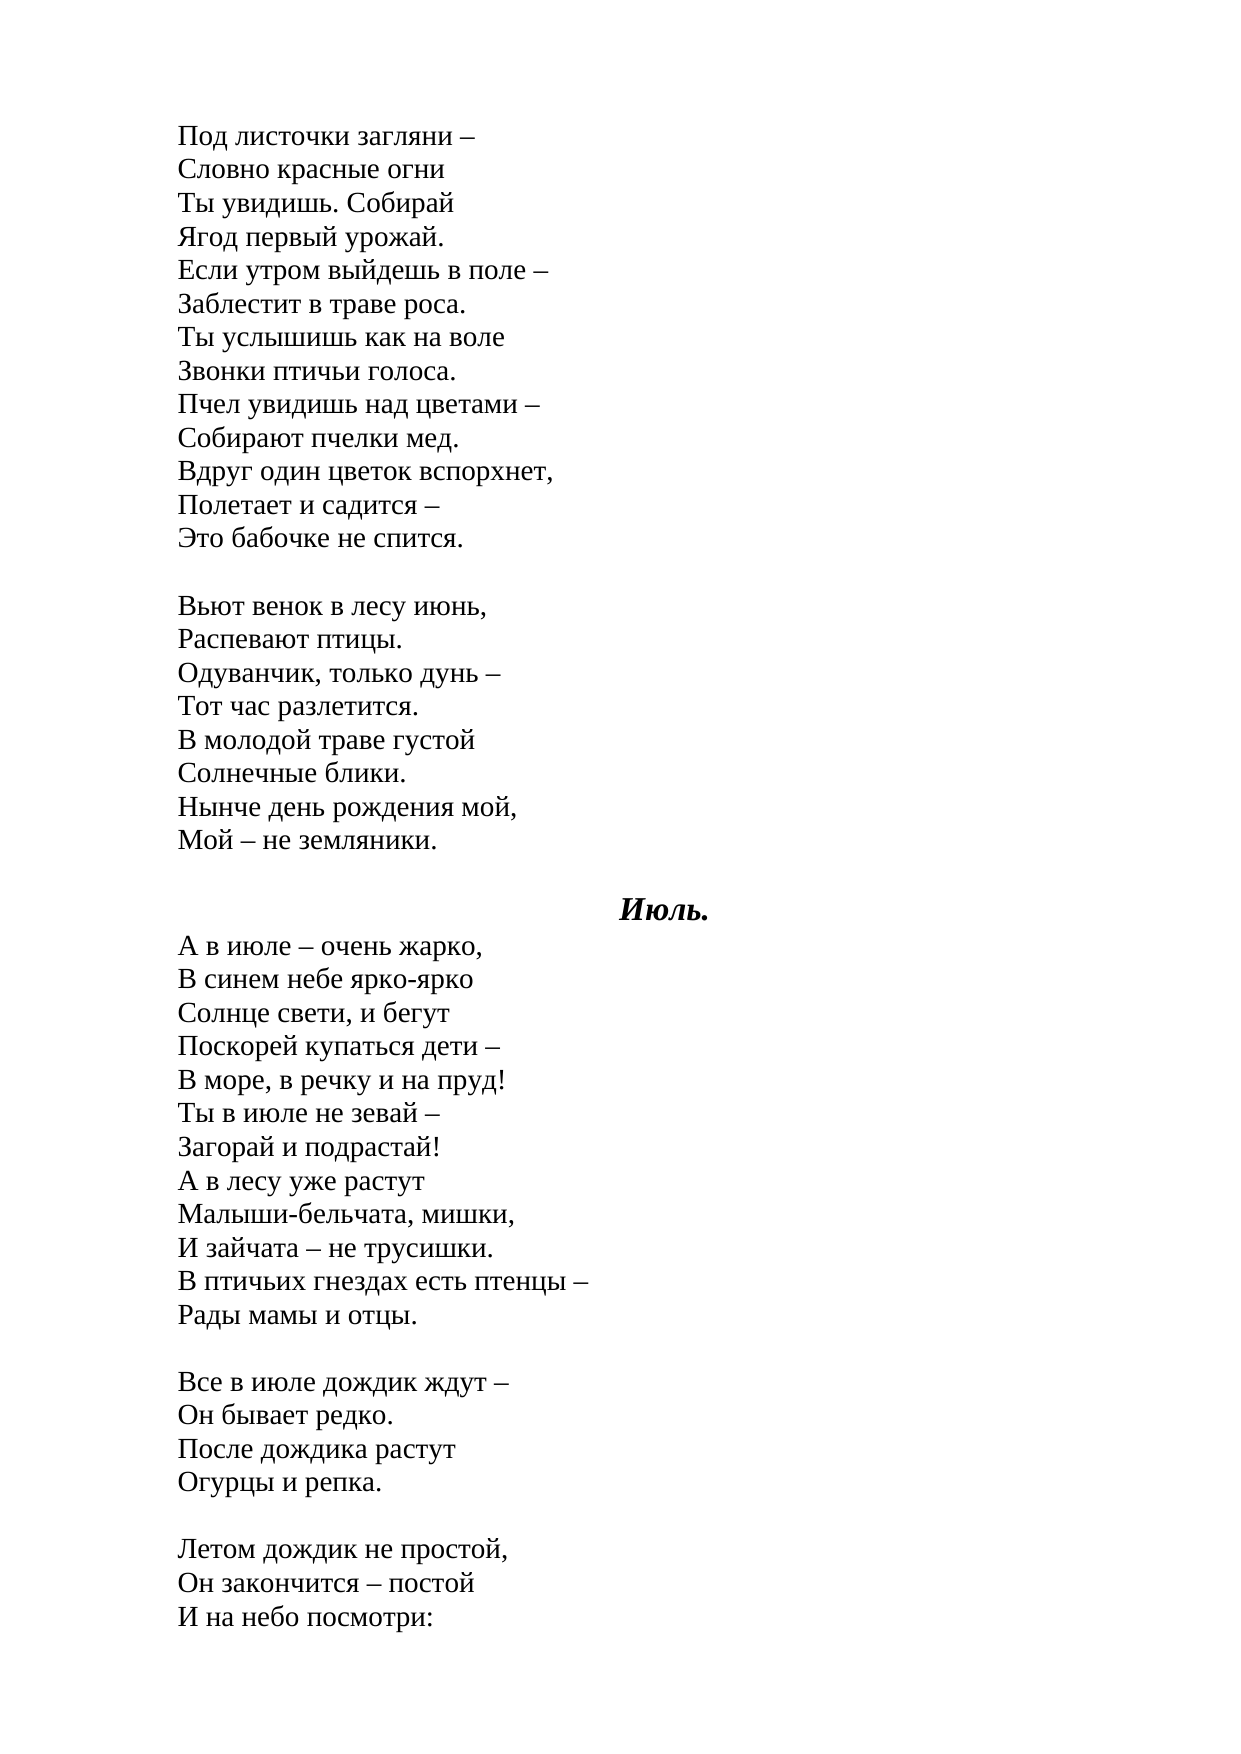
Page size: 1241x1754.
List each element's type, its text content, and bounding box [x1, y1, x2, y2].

text Распевают птицы. [177, 621, 1152, 655]
text И на небо посмотри: [177, 1599, 1152, 1632]
text Рады мамы и отцы. [177, 1297, 1152, 1330]
text Летом дождик не простой, [177, 1532, 1152, 1565]
text Одуванчик, только дунь – [177, 655, 1152, 688]
text Загорай и подрастай! [177, 1129, 1152, 1163]
text А в июле – очень жарко, [177, 928, 1152, 961]
text Это бабочке не спится. [177, 521, 1152, 554]
text Ты увидишь. Собирай [177, 185, 1152, 219]
text Пчел увидишь над цветами – [177, 386, 1152, 420]
text Он закончится – постой [177, 1565, 1152, 1599]
text И зайчата – не трусишки. [177, 1230, 1152, 1263]
text Июль. [177, 889, 1152, 928]
text Поскорей купаться дети – [177, 1028, 1152, 1062]
text Полетает и садится – [177, 487, 1152, 521]
text А в лесу уже растут [177, 1163, 1152, 1196]
text В молодой траве густой [177, 722, 1152, 755]
text Огурцы и репка. [177, 1464, 1152, 1498]
text Малыши-бельчата, мишки, [177, 1196, 1152, 1230]
text Звонки птичьи голоса. [177, 353, 1152, 386]
text Он бывает редко. [177, 1397, 1152, 1431]
text Вьют венок в лесу июнь, [177, 588, 1152, 621]
text Ягод первый урожай. [177, 219, 1152, 252]
text В птичьих гнездах есть птенцы – [177, 1263, 1152, 1297]
text Вдруг один цветок вспорхнет, [177, 453, 1152, 487]
text Заблестит в траве роса. [177, 286, 1152, 319]
text Ты в июле не зевай – [177, 1096, 1152, 1129]
text Словно красные огни [177, 152, 1152, 185]
text Солнечные блики. [177, 755, 1152, 789]
text Если утром выйдешь в поле – [177, 252, 1152, 286]
text В синем небе ярко-ярко [177, 961, 1152, 995]
text Под листочки загляни – [177, 118, 1152, 152]
text После дождика растут [177, 1431, 1152, 1464]
text Тот час разлетится. [177, 688, 1152, 722]
text Нынче день рождения мой, [177, 789, 1152, 822]
text В море, в речку и на пруд! [177, 1062, 1152, 1096]
text Собирают пчелки мед. [177, 420, 1152, 453]
text Солнце свети, и бегут [177, 995, 1152, 1028]
text Ты услышишь как на воле [177, 319, 1152, 353]
text Все в июле дождик ждут – [177, 1364, 1152, 1397]
text Мой – не земляники. [177, 822, 1152, 856]
